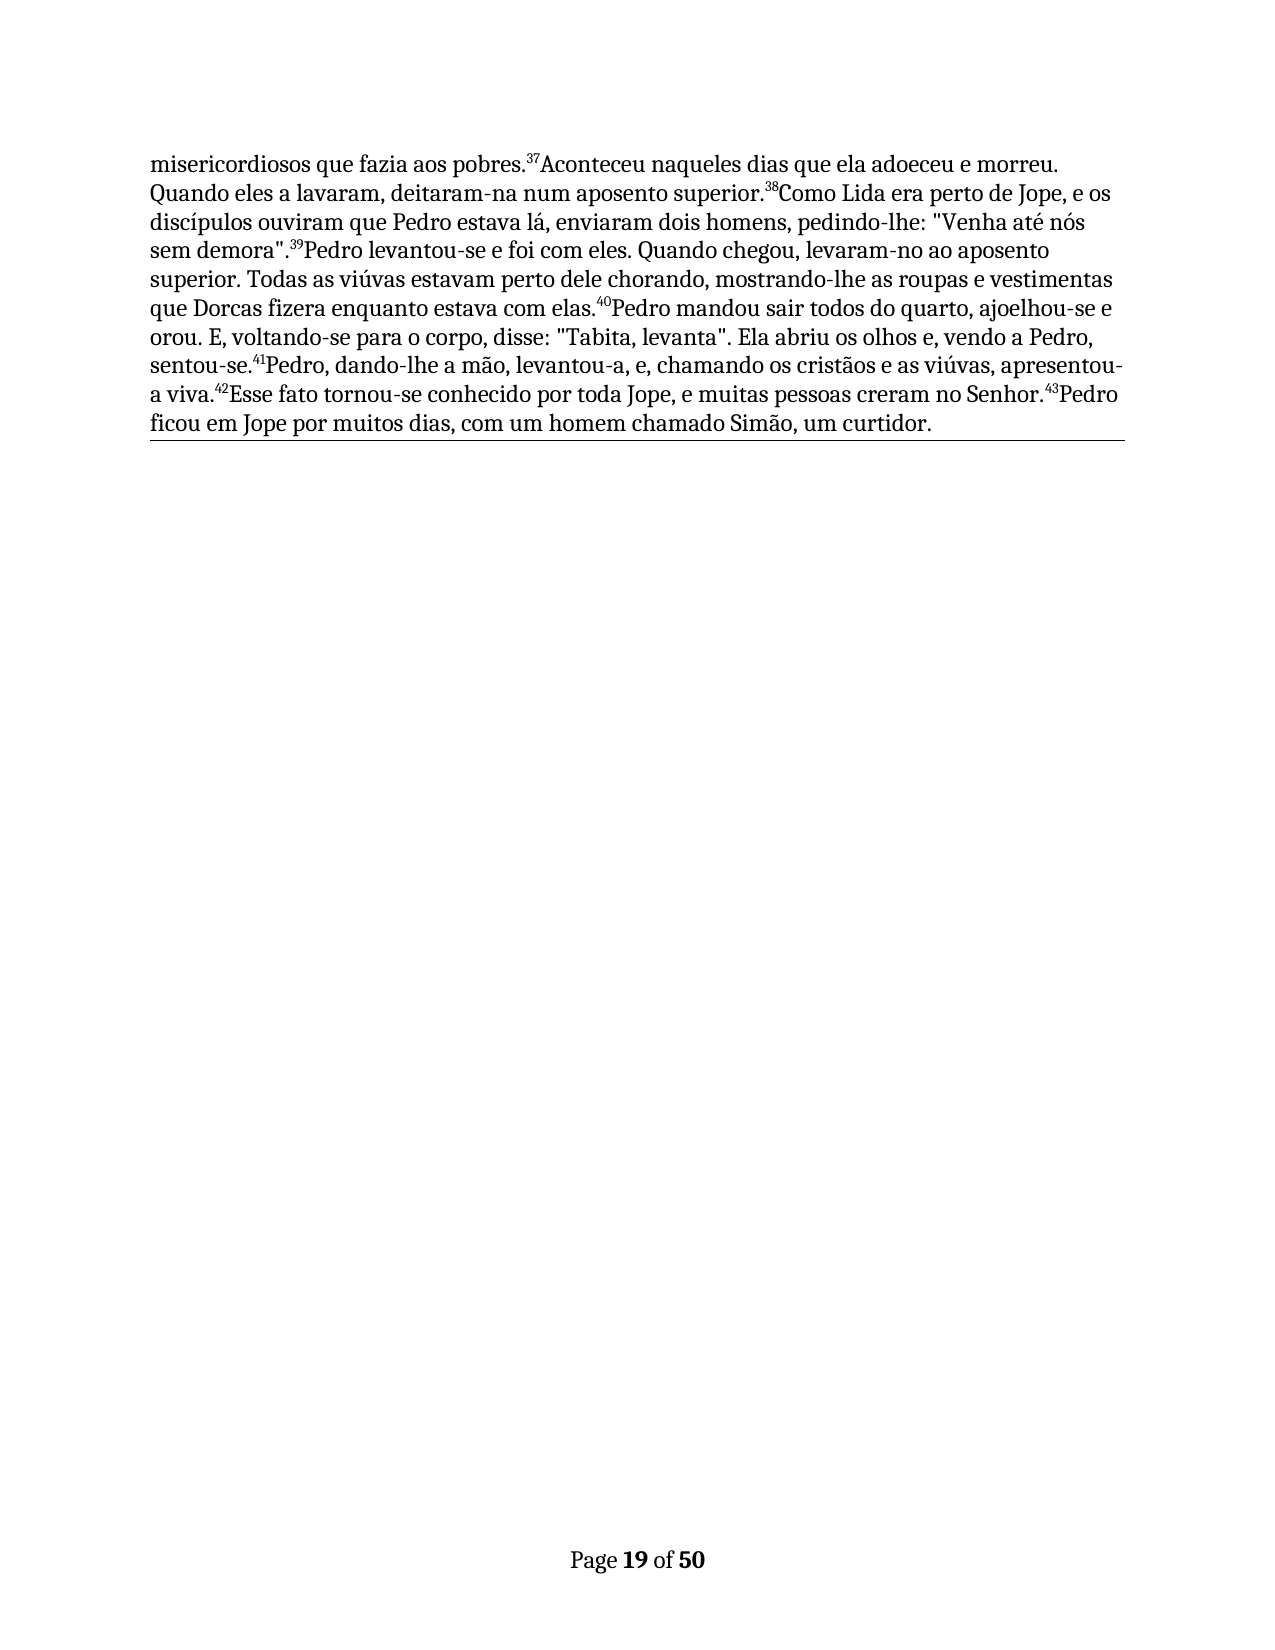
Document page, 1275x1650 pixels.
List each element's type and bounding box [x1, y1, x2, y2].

text [150, 150, 1125, 440]
